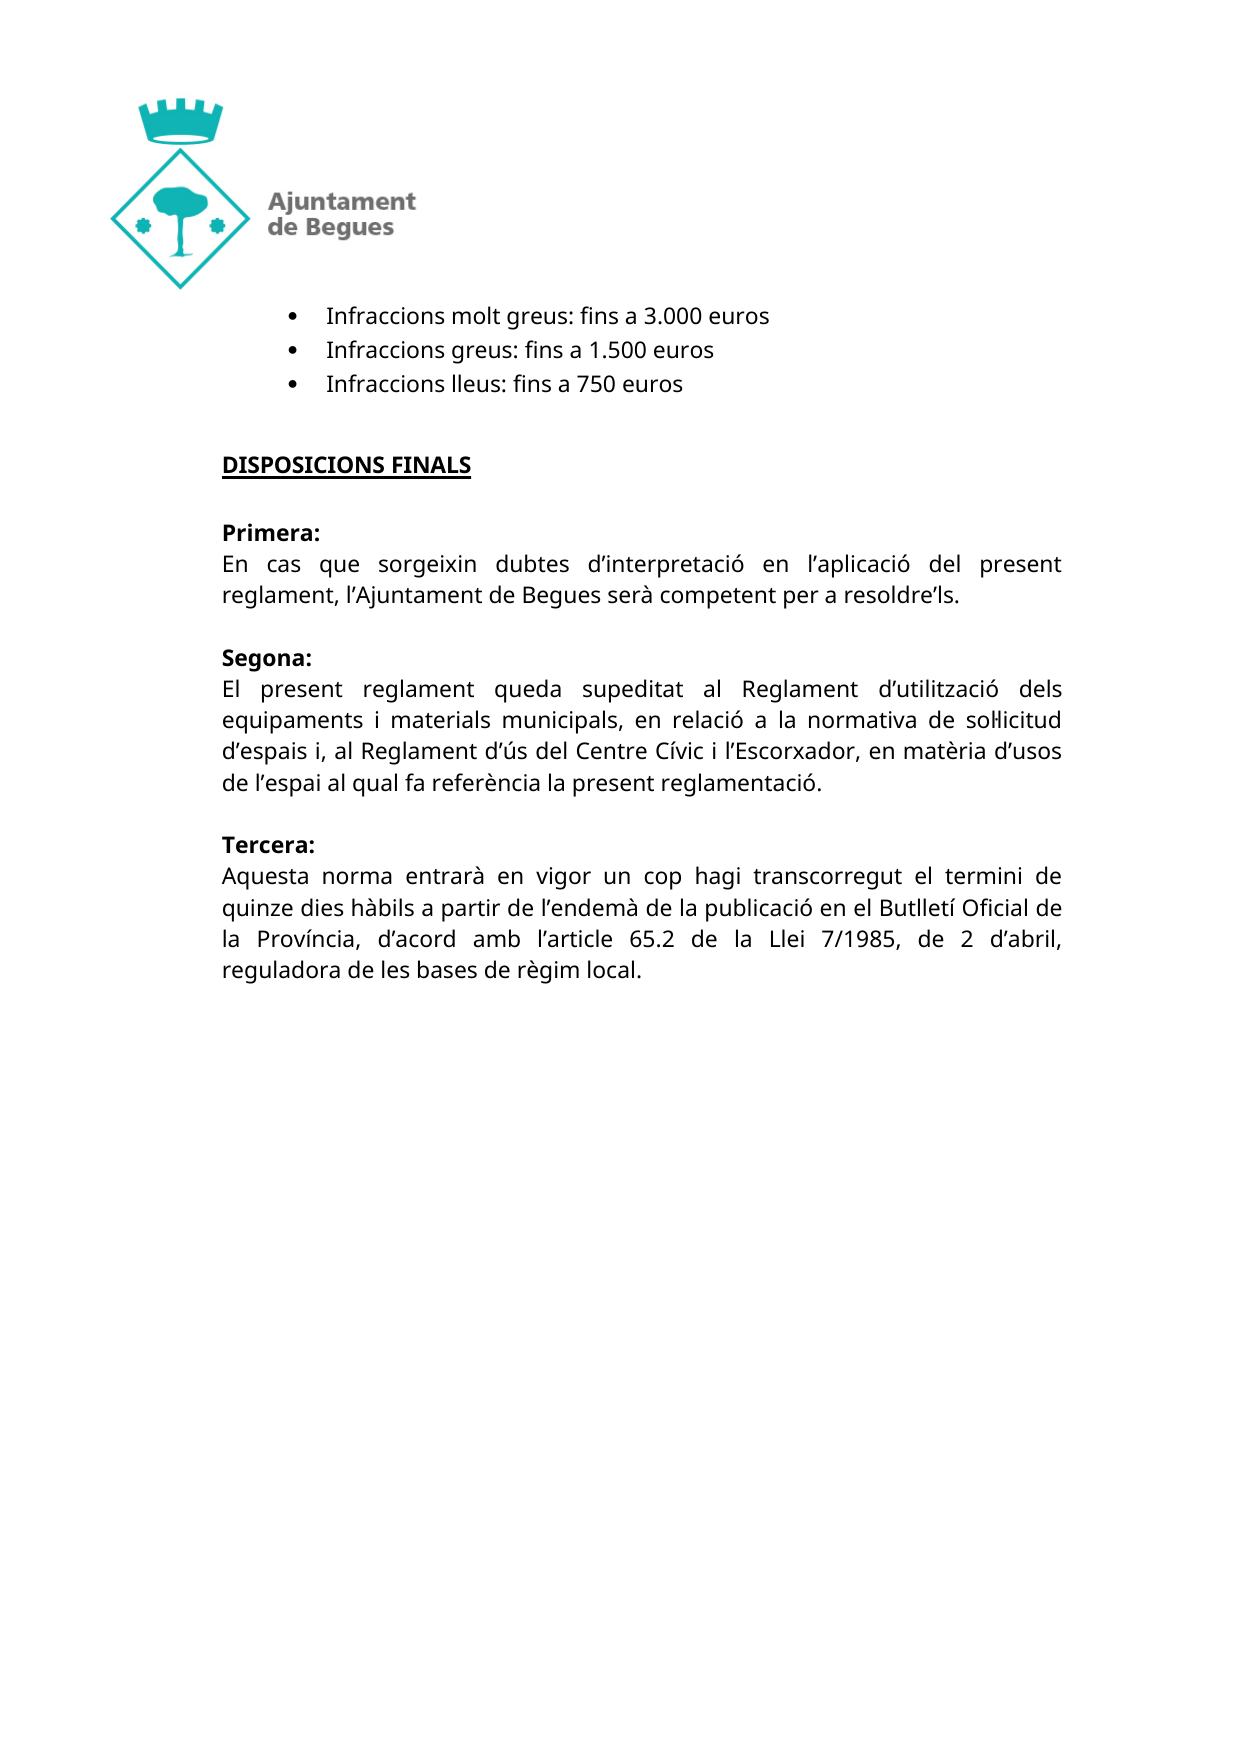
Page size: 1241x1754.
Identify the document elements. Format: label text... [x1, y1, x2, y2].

text El present reglament queda supeditat al Reglament d’utilització dels equipaments i materials municipals, en relació a la normativa de sol·licitud d’espais i, al Reglament d’ús del Centre Cívic i l’Escorxador, en matèria d’usos de l’espai al qual fa referència la present reglamentació. [222, 673, 1063, 798]
list Infraccions lleus: fins a 750 euros [288, 368, 1063, 399]
text Primera: [222, 516, 1063, 548]
subtitle DISPOSICIONS FINALS [222, 449, 1063, 481]
text Tercera: [222, 829, 1063, 860]
text Segona: [222, 641, 1063, 673]
list Infraccions greus: fins a 1.500 euros [288, 334, 1063, 365]
list Infraccions molt greus: fins a 3.000 euros [288, 148, 1063, 331]
picture [0, 67, 1241, 298]
text En cas que sorgeixin dubtes d’interpretació en l’aplicació del present reglament, l’Ajuntament de Begues serà competent per a resoldre’ls. [222, 548, 1063, 610]
text Aquesta norma entrarà en vigor un cop hagi transcorregut el termini de quinze dies hàbils a partir de l’endemà de la publicació en el Butlletí Oficial de la Província, d’acord amb l’article 65.2 de la Llei 7/1985, de 2 d’abril, reguladora de les bases de règim local. [222, 860, 1063, 985]
